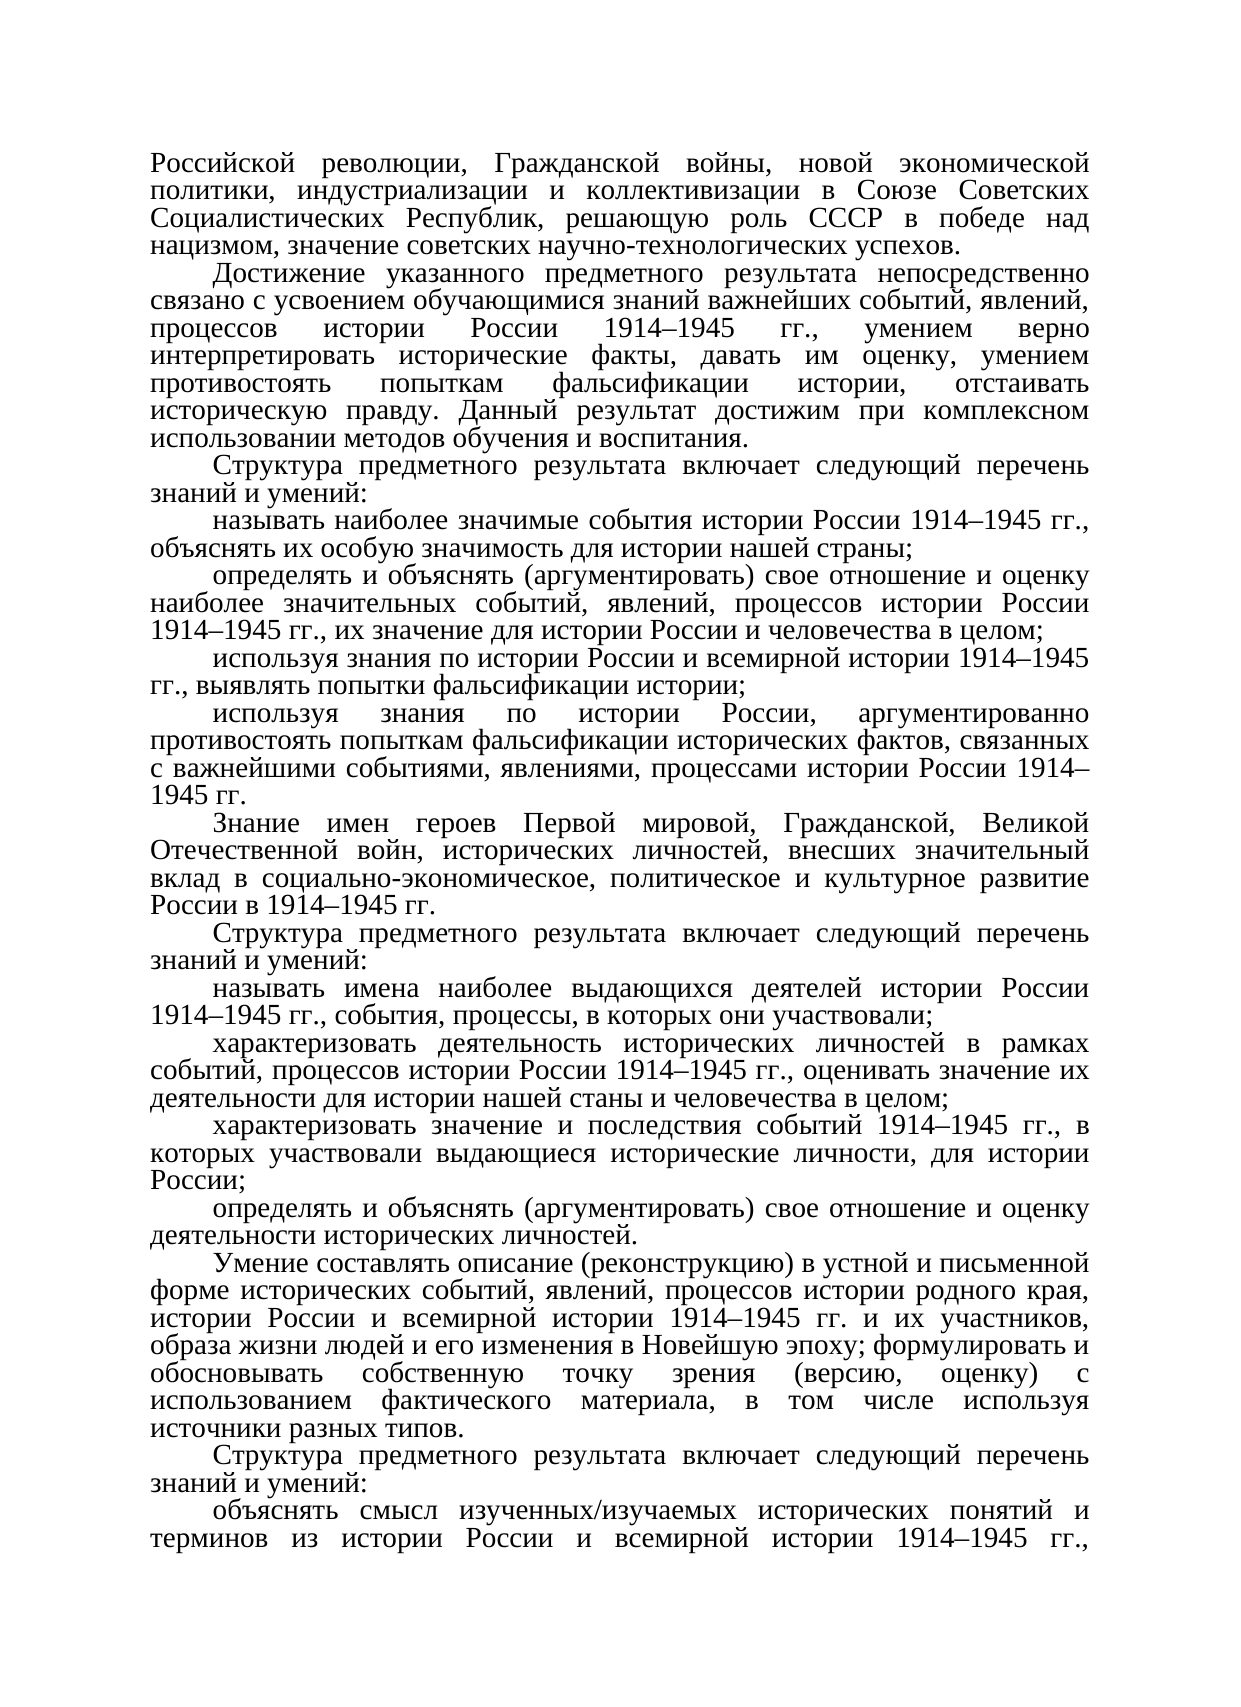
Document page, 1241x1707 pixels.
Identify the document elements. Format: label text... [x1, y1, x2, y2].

text Достижение указанного предметного результата непосредственно связано с усвоением обучающимися знаний важнейших событий, явлений, процессов истории России 1914–1945 гг., умением верно интерпретировать исторические факты, давать им оценку, умением противостоять попыткам фальсификации истории, отстаивать историческую правду. Данный результат достижим при комплексном использовании методов обучения и воспитания. [150, 260, 1090, 452]
text Структура предметного результата включает следующий перечень знаний и умений: [150, 452, 1090, 507]
text используя знания по истории России и всемирной истории 1914–1945 гг., выявлять попытки фальсификации истории; [150, 645, 1090, 700]
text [150, 1497, 1090, 1552]
text используя знания по истории России, аргументированно противостоять попыткам фальсификации исторических фактов, связанных с важнейшими событиями, явлениями, процессами истории России 1914–1945 гг. [150, 700, 1090, 810]
text Структура предметного результата включает следующий перечень знаний и умений: [150, 1442, 1090, 1497]
text определять и объяснять (аргументировать) свое отношение и оценку деятельности исторических личностей. [150, 1195, 1090, 1250]
text называть имена наиболее выдающихся деятелей истории России 1914–1945 гг., события, процессы, в которых они участвовали; [150, 975, 1090, 1030]
text определять и объяснять (аргументировать) свое отношение и оценку наиболее значительных событий, явлений, процессов истории России 1914–1945 гг., их значение для истории России и человечества в целом; [150, 562, 1090, 645]
text Структура предметного результата включает следующий перечень знаний и умений: [150, 920, 1090, 975]
text Знание имен героев Первой мировой, Гражданской, Великой Отечественной войн, исторических личностей, внесших значительный вклад в социально-экономическое, политическое и культурное развитие России в 1914–1945 гг. [150, 810, 1090, 920]
text характеризовать значение и последствия событий 1914–1945 гг., в которых участвовали выдающиеся исторические личности, для истории России; [150, 1112, 1090, 1195]
text называть наиболее значимые события истории России 1914–1945 гг., объяснять их особую значимость для истории нашей страны; [150, 507, 1090, 562]
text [150, 150, 1090, 260]
text Умение составлять описание (реконструкцию) в устной и письменной форме исторических событий, явлений, процессов истории родного края, истории России и всемирной истории 1914–1945 гг. и их участников, образа жизни людей и его изменения в Новейшую эпоху; формулировать и обосновывать собственную точку зрения (версию, оценку) с использованием фактического материала, в том числе используя источники разных типов. [150, 1250, 1090, 1442]
text характеризовать деятельность исторических личностей в рамках событий, процессов истории России 1914–1945 гг., оценивать значение их деятельности для истории нашей станы и человечества в целом; [150, 1030, 1090, 1112]
